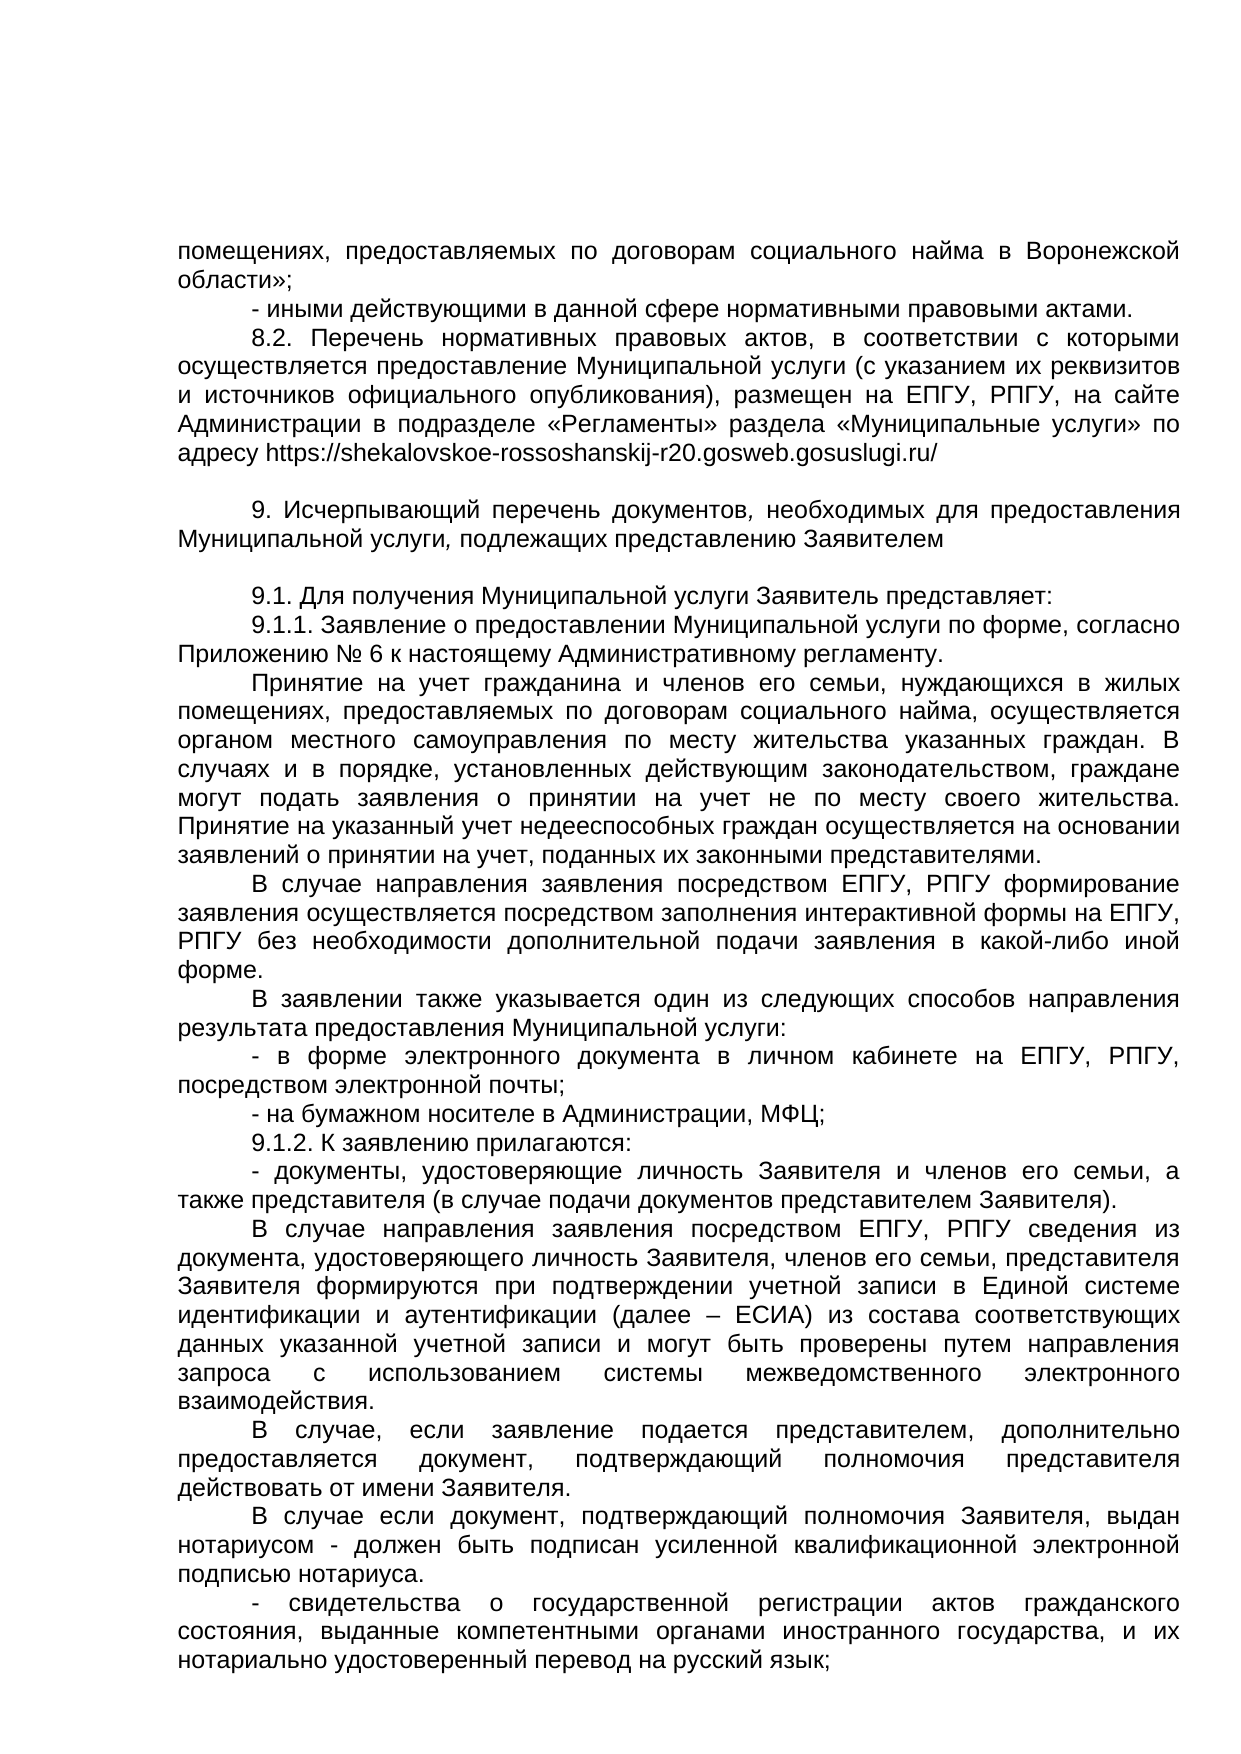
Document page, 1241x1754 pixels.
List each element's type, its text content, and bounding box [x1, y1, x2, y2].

text В случае, если заявление подается представителем, дополнительно предоставляется документ, подтверждающий полномочия представителя действовать от имени Заявителя. [177, 1415, 1181, 1501]
text 9.1. Для получения Муниципальной услуги Заявитель представляет: [177, 581, 1181, 610]
text - документы, удостоверяющие личность Заявителя и членов его семьи, а также представителя (в случае подачи документов представителем Заявителя). [177, 1156, 1181, 1214]
text 9. Исчерпывающий перечень документов, необходимых для предоставления Муниципальной услуги, подлежащих представлению Заявителем [177, 495, 1181, 552]
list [177, 236, 1181, 294]
text 9.1.1. Заявление о предоставлении Муниципальной услуги по форме, согласно Приложению № 6 к настоящему Административному регламенту. [177, 610, 1181, 667]
text - свидетельства о государственной регистрации актов гражданского состояния, выданные компетентными органами иностранного государства, и их нотариально удостоверенный перевод на русский язык; [177, 1587, 1181, 1674]
text В случае если документ, подтверждающий полномочия Заявителя, выдан нотариусом - должен быть подписан усиленной квалификационной электронной подписью нотариуса. [177, 1501, 1181, 1587]
text В случае направления заявления посредством ЕПГУ, РПГУ формирование заявления осуществляется посредством заполнения интерактивной формы на ЕПГУ, РПГУ без необходимости дополнительной подачи заявления в какой-либо иной форме. [177, 869, 1181, 984]
text 8.2. Перечень нормативных правовых актов, в соответствии с которыми осуществляется предоставление Муниципальной услуги (с указанием их реквизитов и источников официального опубликования), размещен на ЕПГУ, РПГУ, на сайте Администрации в подразделе «Регламенты» раздела «Муниципальные услуги» по адресу https://shekalovskoe-rossoshanskij-r20.gosweb.gosuslugi.ru/ [177, 322, 1181, 466]
text В заявлении также указывается один из следующих способов направления результата предоставления Муниципальной услуги: [177, 984, 1181, 1041]
text 9.1.2. К заявлению прилагаются: [177, 1127, 1181, 1156]
text - на бумажном носителе в Администрации, МФЦ; [177, 1099, 1181, 1127]
text Принятие на учет гражданина и членов его семьи, нуждающихся в жилых помещениях, предоставляемых по договорам социального найма, осуществляется органом местного самоуправления по месту жительства указанных граждан. В случаях и в порядке, установленных действующим законодательством, граждане могут подать заявления о принятии на учет не по месту своего жительства. Принятие на указанный учет недееспособных граждан осуществляется на основании заявлений о принятии на учет, поданных их законными представителями. [177, 667, 1181, 869]
text - иными действующими в данной сфере нормативными правовыми актами. [177, 294, 1181, 322]
text В случае направления заявления посредством ЕПГУ, РПГУ сведения из документа, удостоверяющего личность Заявителя, членов его семьи, представителя Заявителя формируются при подтверждении учетной записи в Единой системе идентификации и аутентификации (далее – ЕСИА) из состава соответствующих данных указанной учетной записи и могут быть проверены путем направления запроса с использованием системы межведомственного электронного взаимодействия. [177, 1214, 1181, 1415]
text - в форме электронного документа в личном кабинете на ЕПГУ, РПГУ, посредством электронной почты; [177, 1041, 1181, 1099]
